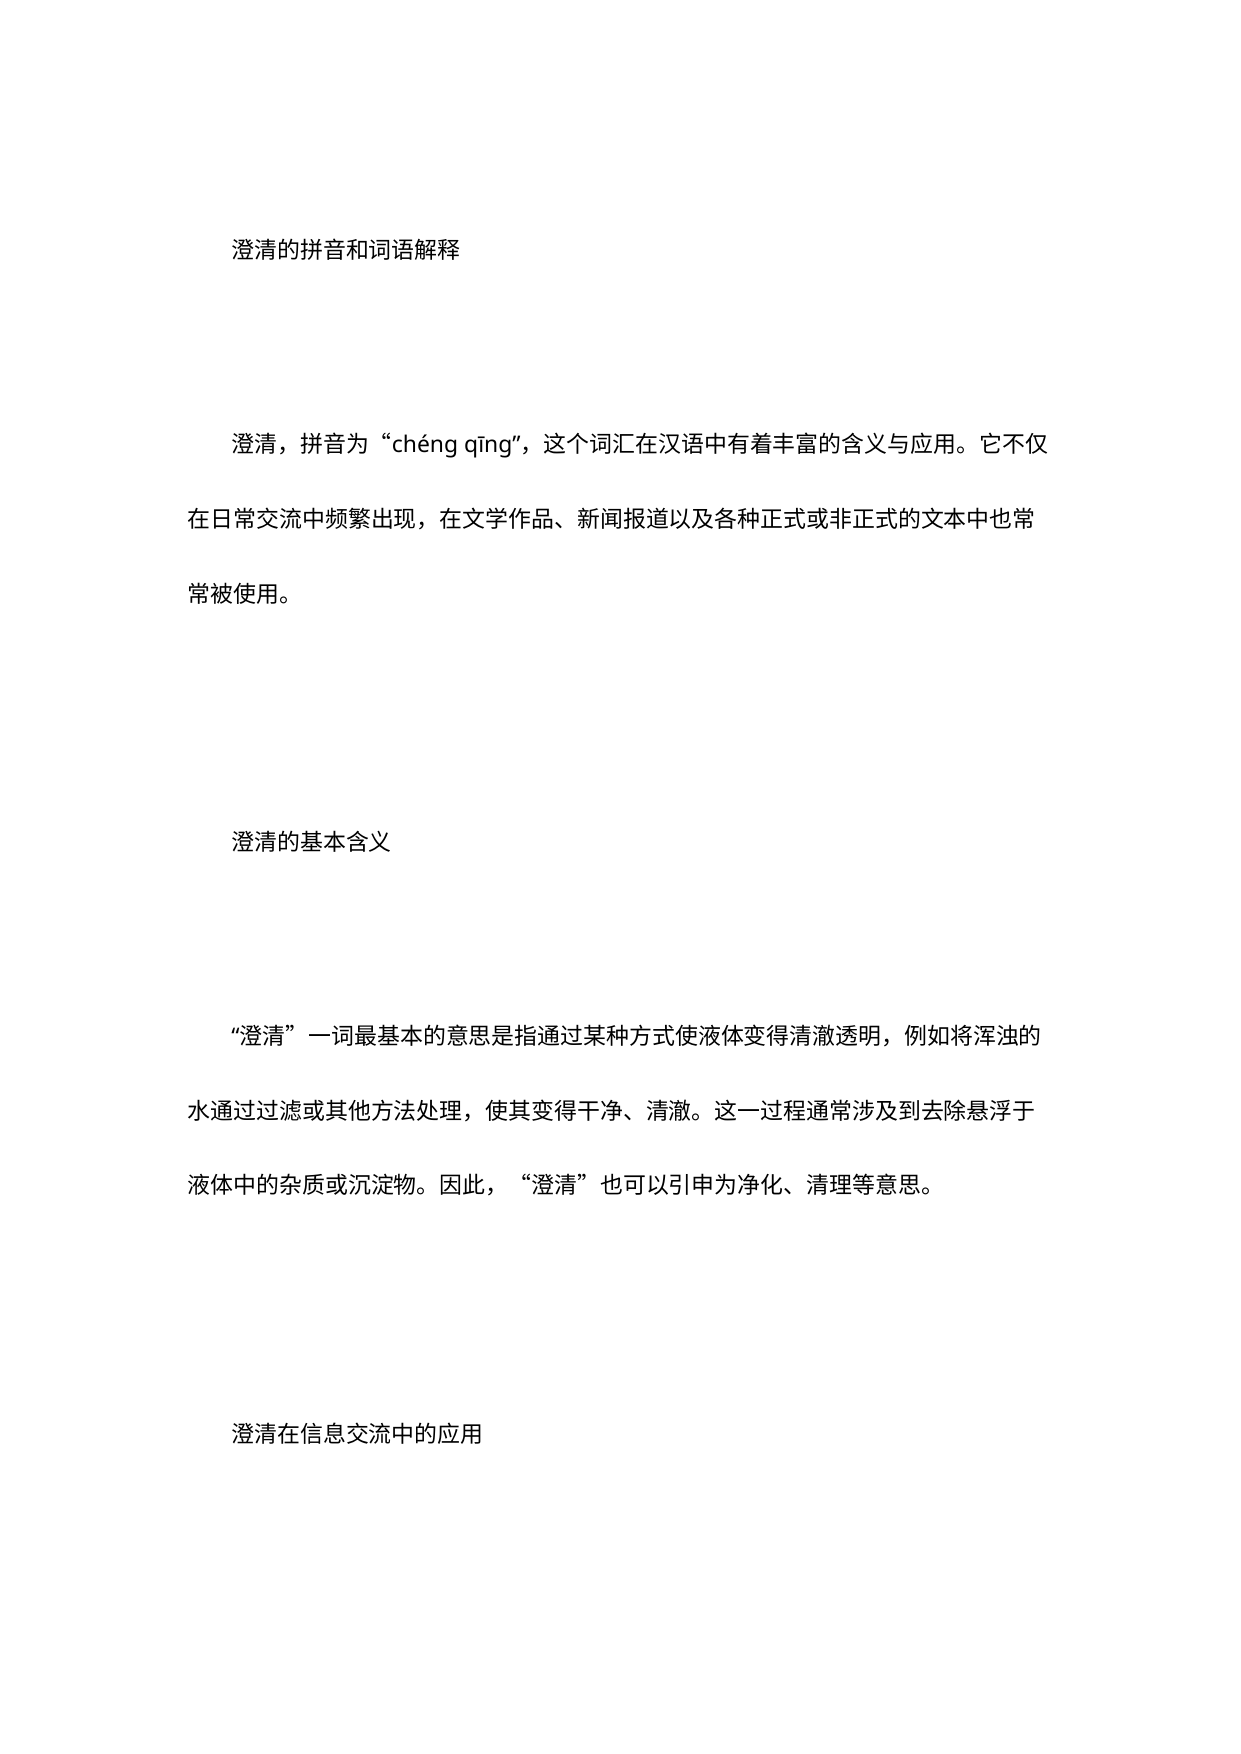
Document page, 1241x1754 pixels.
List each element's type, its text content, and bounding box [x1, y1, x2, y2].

text 澄清在信息交流中的应用 [187, 1399, 1053, 1464]
text “澄清”一词最基本的意思是指通过某种方式使液体变得清澈透明，例如将浑浊的水通过过滤或其他方法处理，使其变得干净、清澈。这一过程通常涉及到去除悬浮于液体中的杂质或沉淀物。因此，“澄清”也可以引申为净化、清理等意思。 [187, 1002, 1053, 1216]
text 澄清的拼音和词语解释 [187, 216, 1053, 281]
text 澄清的基本含义 [187, 808, 1053, 873]
text 澄清，拼音为“chéng qīng”，这个词汇在汉语中有着丰富的含义与应用。它不仅在日常交流中频繁出现，在文学作品、新闻报道以及各种正式或非正式的文本中也常常被使用。 [187, 410, 1053, 624]
